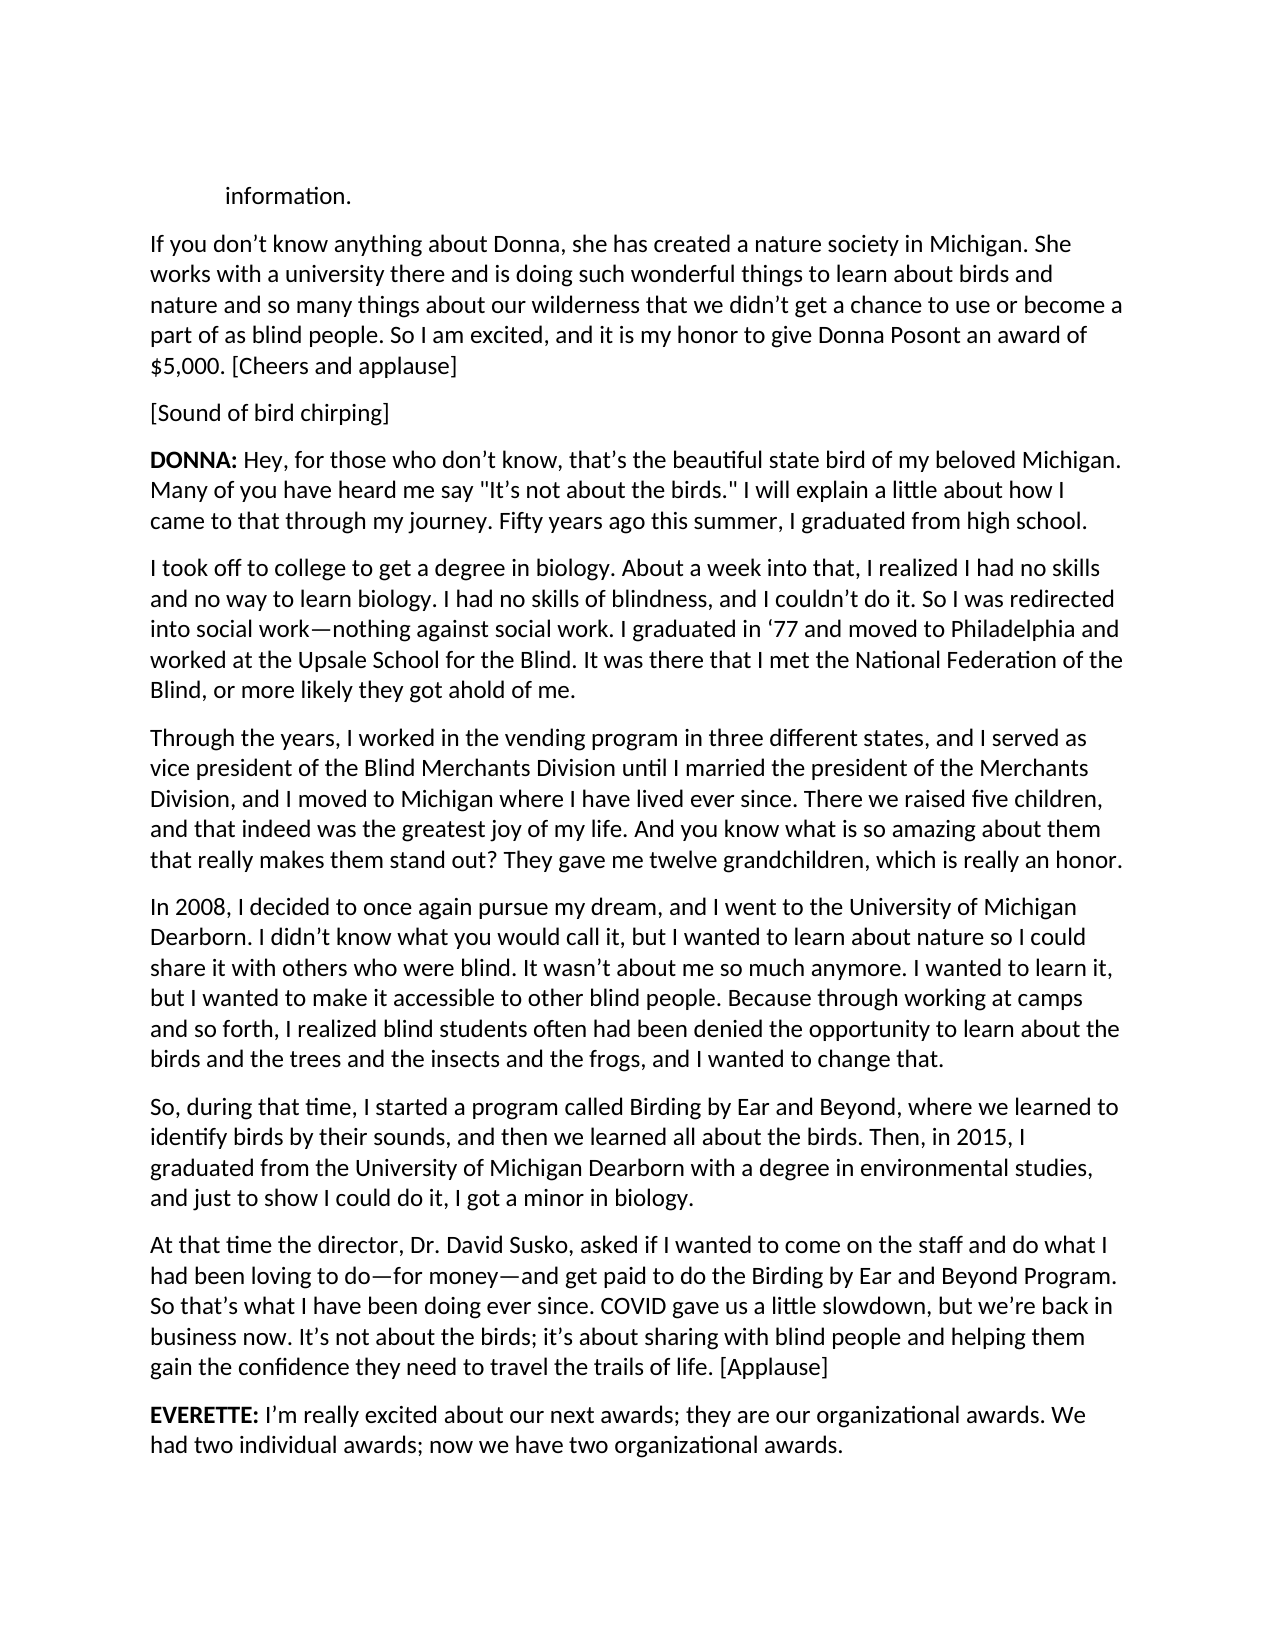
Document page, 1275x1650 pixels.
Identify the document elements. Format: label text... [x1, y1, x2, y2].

text I took off to college to get a degree in biology. About a week into that, I realized I had no skills and no way to learn biology. I had no skills of blindness, and I couldn’t do it. So I was redirected into social work—nothing against social work. I graduated in ‘77 and moved to Philadelphia and worked at the Upsale School for the Blind. It was there that I met the National Federation of the Blind, or more likely they got ahold of me. [150, 552, 1125, 705]
text Through the years, I worked in the vending program in three different states, and I served as vice president of the Blind Merchants Division until I married the president of the Merchants Division, and I moved to Michigan where I have lived ever since. There we raised five children, and that indeed was the greatest joy of my life. And you know what is so amazing about them that really makes them stand out? They gave me twelve grandchildren, which is really an honor. [150, 722, 1125, 874]
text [225, 181, 1050, 211]
text At that time the director, Dr. David Susko, asked if I wanted to come on the staff and do what I had been loving to do—for money—and get paid to do the Birding by Ear and Beyond Program. So that’s what I have been doing ever since. COVID gave us a little slowdown, but we’re back in business now. It’s not about the birds; it’s about sharing with blind people and helping them gain the confidence they need to travel the trails of life. [Applause] [150, 1229, 1125, 1382]
text [Sound of bird chirping] [150, 397, 1125, 427]
text In 2008, I decided to once again pursue my dream, and I went to the University of Michigan Dearborn. I didn’t know what you would call it, but I wanted to learn about nature so I could share it with others who were blind. It wasn’t about me so much anymore. I wanted to learn it, but I wanted to make it accessible to other blind people. Because through working at camps and so forth, I realized blind students often had been denied the opportunity to learn about the birds and the trees and the insects and the frogs, and I wanted to change that. [150, 891, 1125, 1074]
text If you don’t know anything about Donna, she has created a nature society in Michigan. She works with a university there and is doing such wonderful things to learn about birds and nature and so many things about our wilderness that we didn’t get a chance to use or become a part of as blind people. So I am excited, and it is my honor to give Donna Posont an award of $5,000. [Cheers and applause] [150, 228, 1125, 380]
text EVERETTE: I’m really excited about our next awards; they are our organizational awards. We had two individual awards; now we have two organizational awards. [150, 1399, 1125, 1460]
text So, during that time, I started a program called Birding by Ear and Beyond, where we learned to identify birds by their sounds, and then we learned all about the birds. Then, in 2015, I graduated from the University of Michigan Dearborn with a degree in environmental studies, and just to show I could do it, I got a minor in biology. [150, 1091, 1125, 1213]
text DONNA: Hey, for those who don’t know, that’s the beautiful state bird of my beloved Michigan. Many of you have heard me say "It’s not about the birds." I will explain a little about how I came to that through my journey. Fifty years ago this summer, I graduated from high school. [150, 444, 1125, 536]
